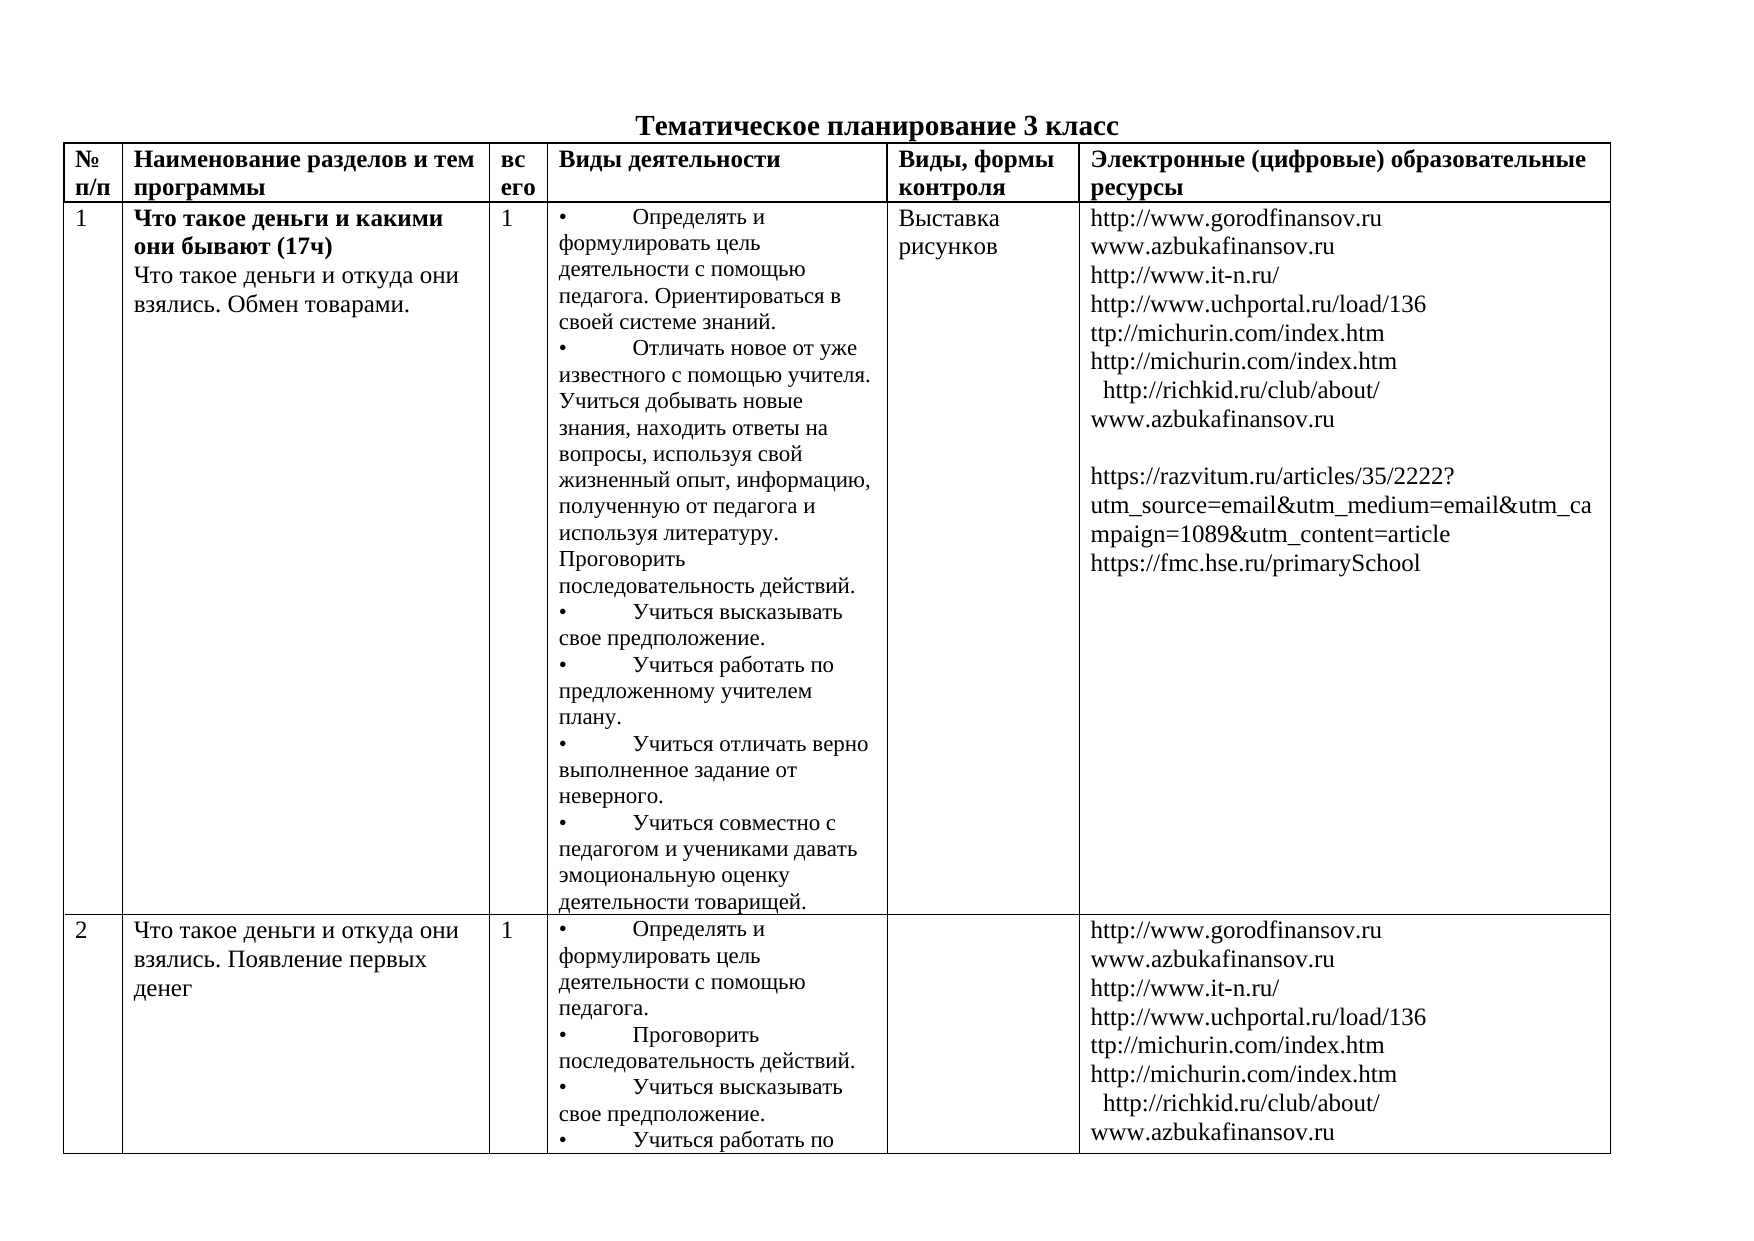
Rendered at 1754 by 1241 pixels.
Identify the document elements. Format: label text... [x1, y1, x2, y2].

table_cell 1 [490, 203, 547, 914]
text Тематическое планирование 3 класс [75, 108, 1679, 142]
table_header всего [490, 144, 547, 201]
table_header Электронные (цифровые) образовательные ресурсы [1080, 144, 1610, 201]
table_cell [548, 915, 887, 1152]
table_cell Выставка рисунков [888, 203, 1079, 914]
table_cell 2 [64, 915, 122, 1152]
table_cell Что такое деньги и какими они бывают (17ч) Что такое деньги и откуда они взялись. Обмен товарами. [123, 203, 489, 914]
table_cell [888, 915, 1079, 1152]
table_cell 1 [64, 203, 122, 914]
table_header Виды деятельности [548, 144, 886, 201]
table_header № п/п [65, 144, 122, 201]
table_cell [1080, 915, 1610, 1152]
table_cell • Определять и формулировать цель деятельности с помощью педагога. Ориентироваться в своей системе знаний. • Отличать новое от уже известного с помощью учителя. Учиться добывать новые знания, находить ответы на вопросы, используя свой жизненный опыт, информацию, полученную от педагога и используя литературу. Проговорить последовательность действий. • Учиться высказывать свое предположение. • Учиться работать по предложенному учителем плану. • Учиться отличать верно выполненное задание от неверного. • Учиться совместно с педагогом и учениками давать эмоциональную оценку деятельности товарищей. [548, 203, 887, 914]
table_header Виды, формы контроля [888, 144, 1078, 201]
table_cell 1 [490, 915, 547, 1152]
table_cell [123, 915, 489, 1152]
table_header Наименование разделов и тем программы [123, 144, 489, 201]
